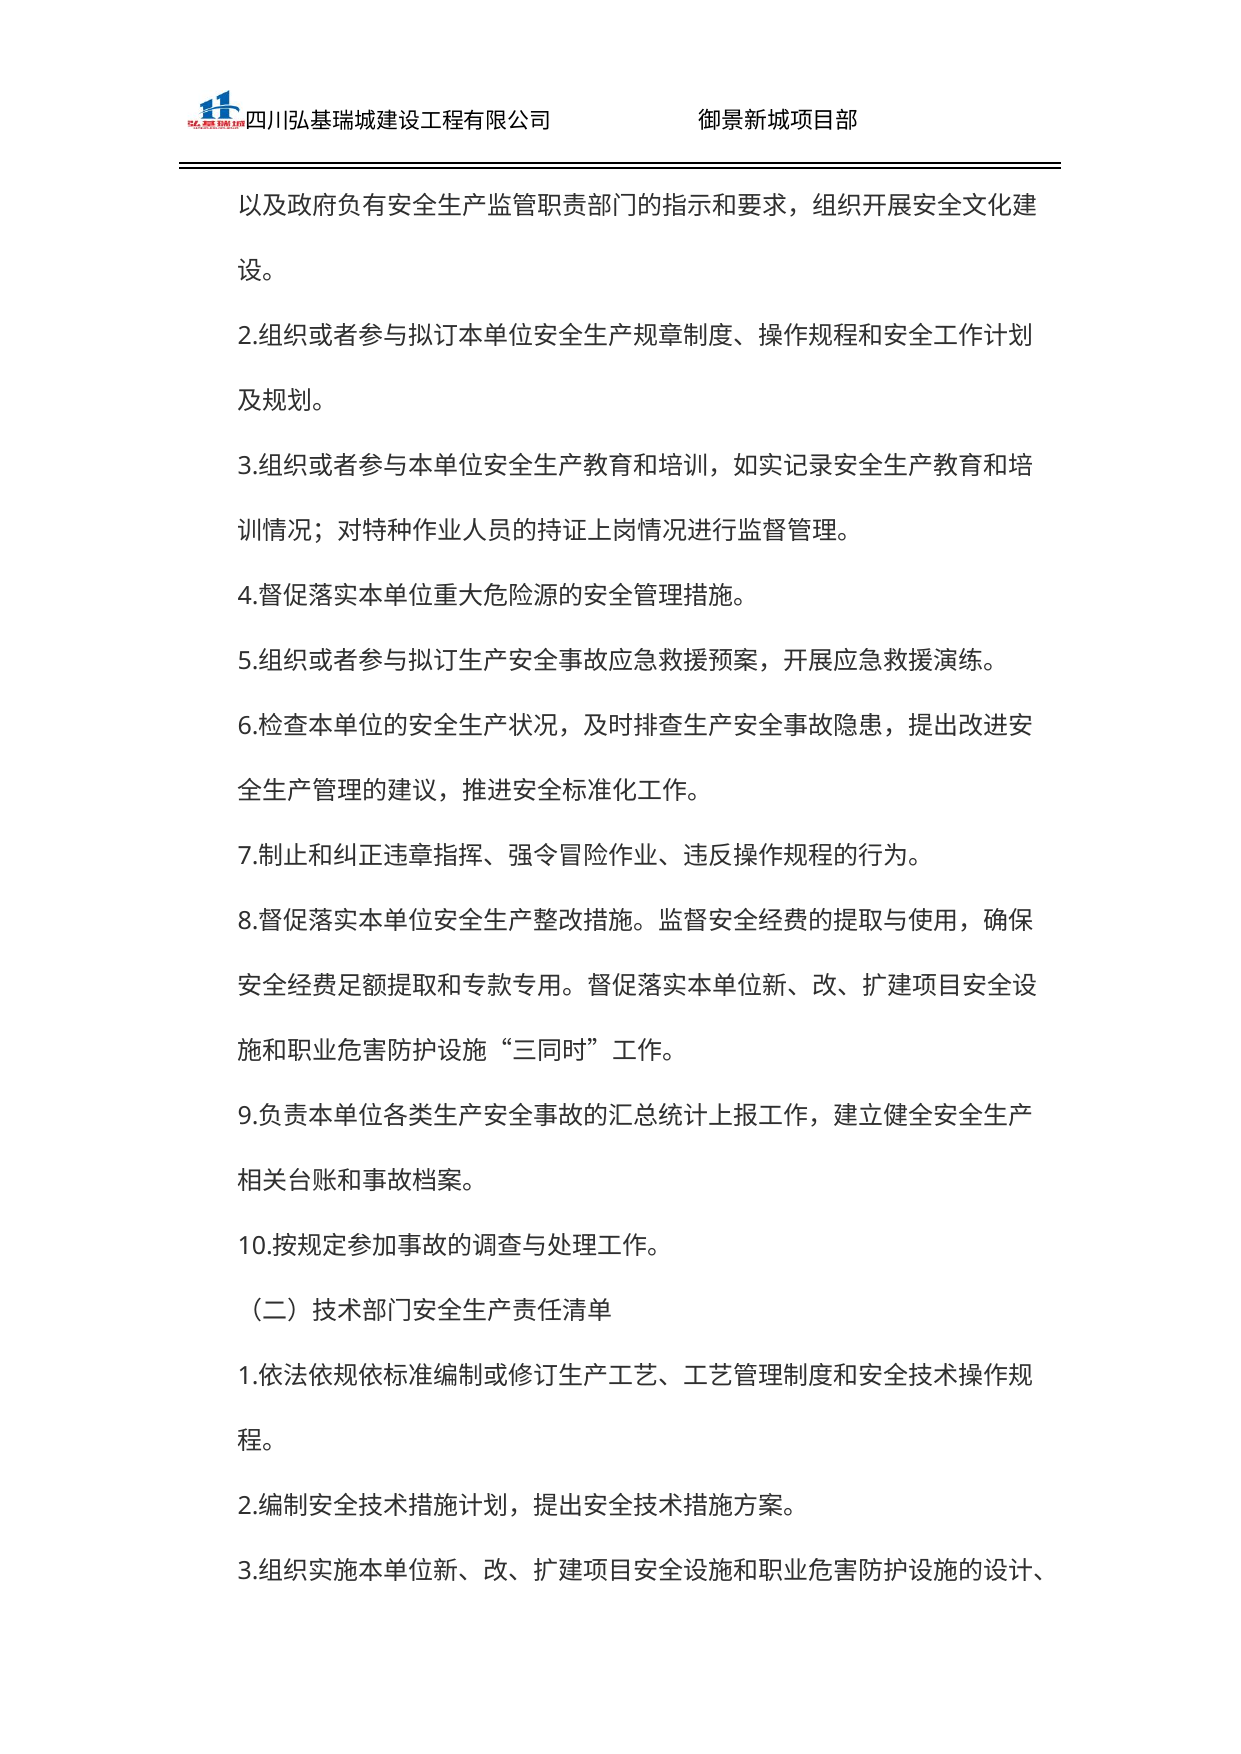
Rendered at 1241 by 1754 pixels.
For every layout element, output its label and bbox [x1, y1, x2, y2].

picture [187, 90, 245, 129]
list [237, 1471, 1053, 1601]
list [212, 171, 1053, 1471]
